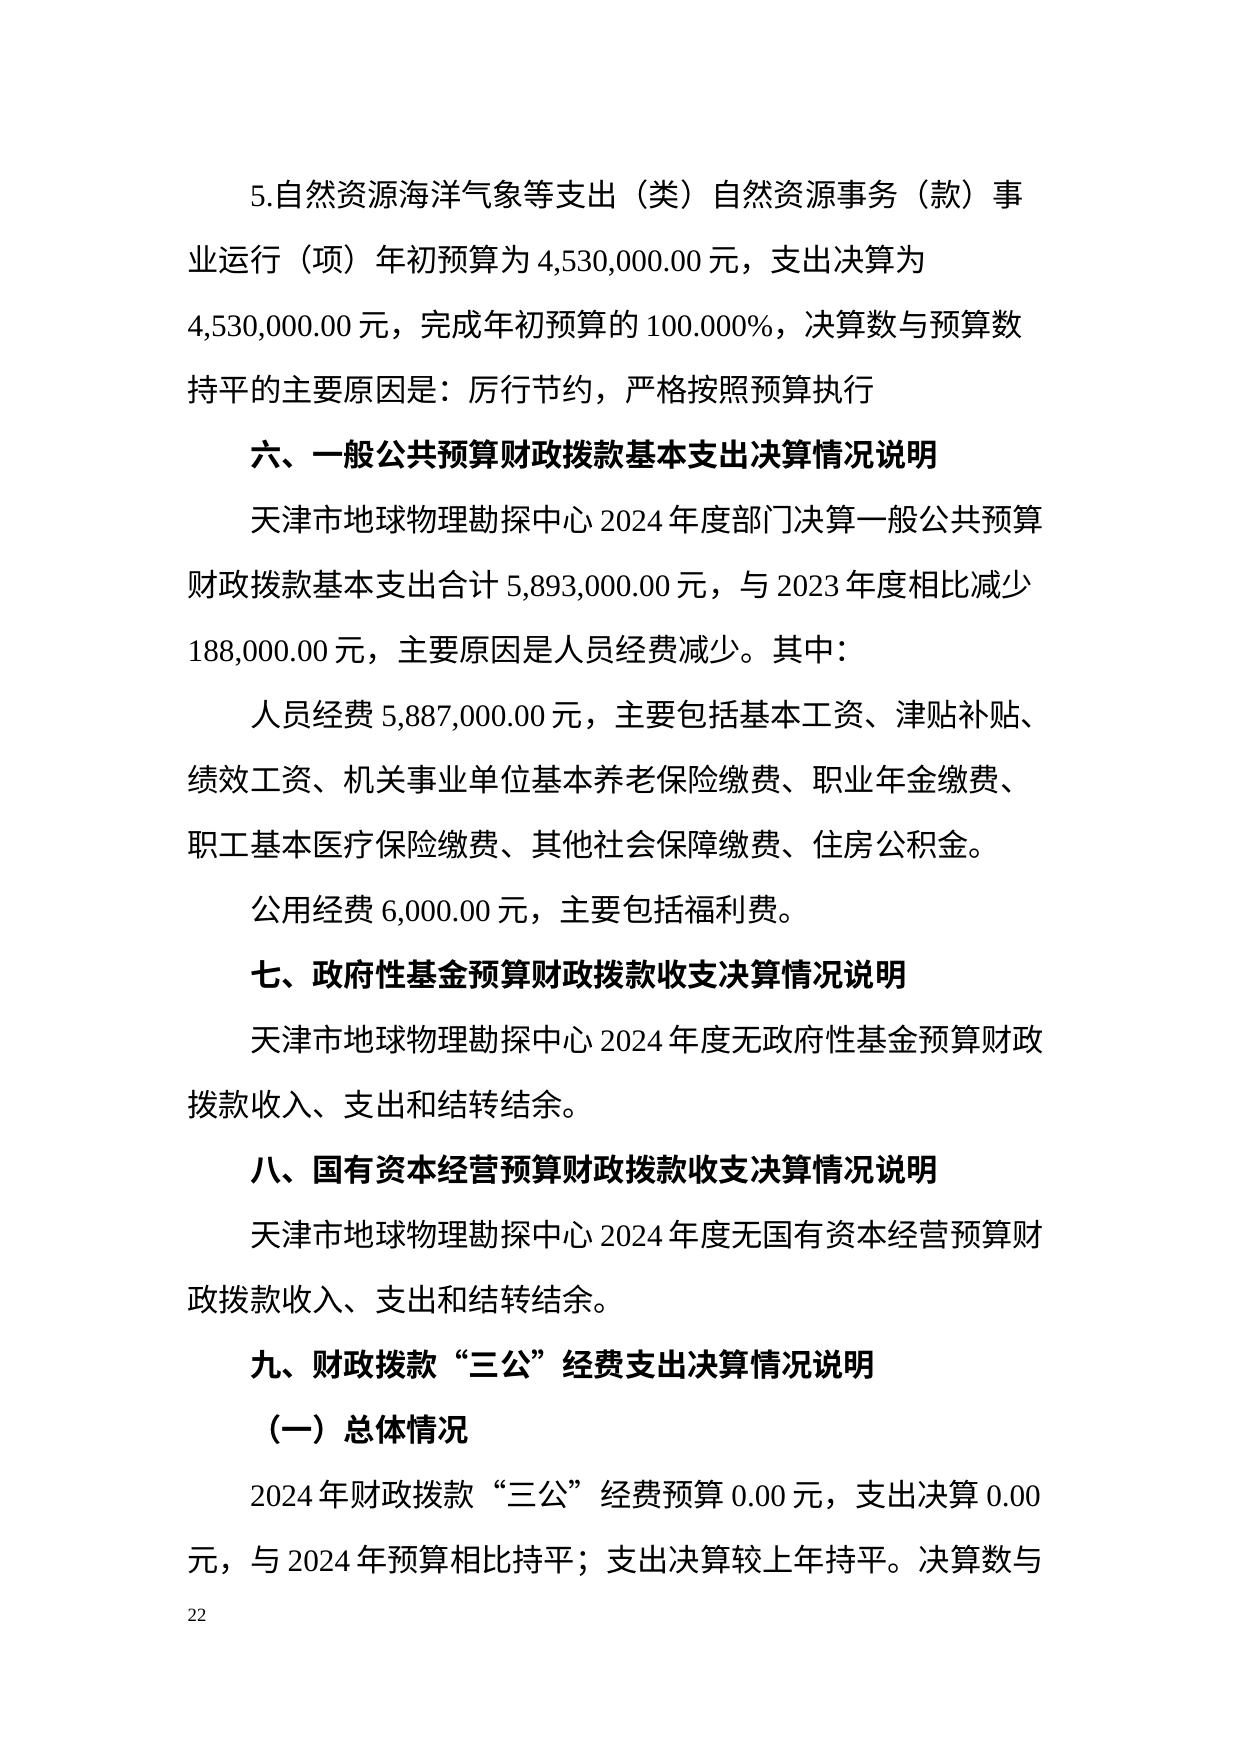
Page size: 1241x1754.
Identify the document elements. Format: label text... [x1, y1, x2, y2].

text 人员经费5,887,000.00元，主要包括基本工资、津贴补贴、绩效工资、机关事业单位基本养老保险缴费、职业年金缴费、职工基本医疗保险缴费、其他社会保障缴费、住房公积金。 [187, 680, 1053, 875]
subtitle 八、国有资本经营预算财政拨款收支决算情况说明 [187, 1135, 1053, 1200]
subtitle 七、政府性基金预算财政拨款收支决算情况说明 [187, 940, 1053, 1005]
text 天津市地球物理勘探中心2024年度无政府性基金预算财政拨款收入、支出和结转结余。 [187, 1005, 1053, 1135]
text （一）总体情况 [187, 1395, 1053, 1460]
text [187, 1460, 1053, 1590]
subtitle 九、财政拨款“三公”经费支出决算情况说明 [187, 1330, 1053, 1395]
text 天津市地球物理勘探中心2024年度部门决算一般公共预算财政拨款基本支出合计5,893,000.00元，与2023年度相比减少188,000.00元，主要原因是人员经费减少。其中： [187, 485, 1053, 680]
text 公用经费6,000.00元，主要包括福利费。 [187, 875, 1053, 940]
subtitle 六、一般公共预算财政拨款基本支出决算情况说明 [187, 420, 1053, 485]
text 天津市地球物理勘探中心2024年度无国有资本经营预算财政拨款收入、支出和结转结余。 [187, 1200, 1053, 1330]
text 5.自然资源海洋气象等支出（类）自然资源事务（款）事业运行（项）年初预算为4,530,000.00元，支出决算为4,530,000.00元，完成年初预算的100.000%，决算数与预算数持平的主要原因是：厉行节约，严格按照预算执行 [187, 160, 1053, 420]
